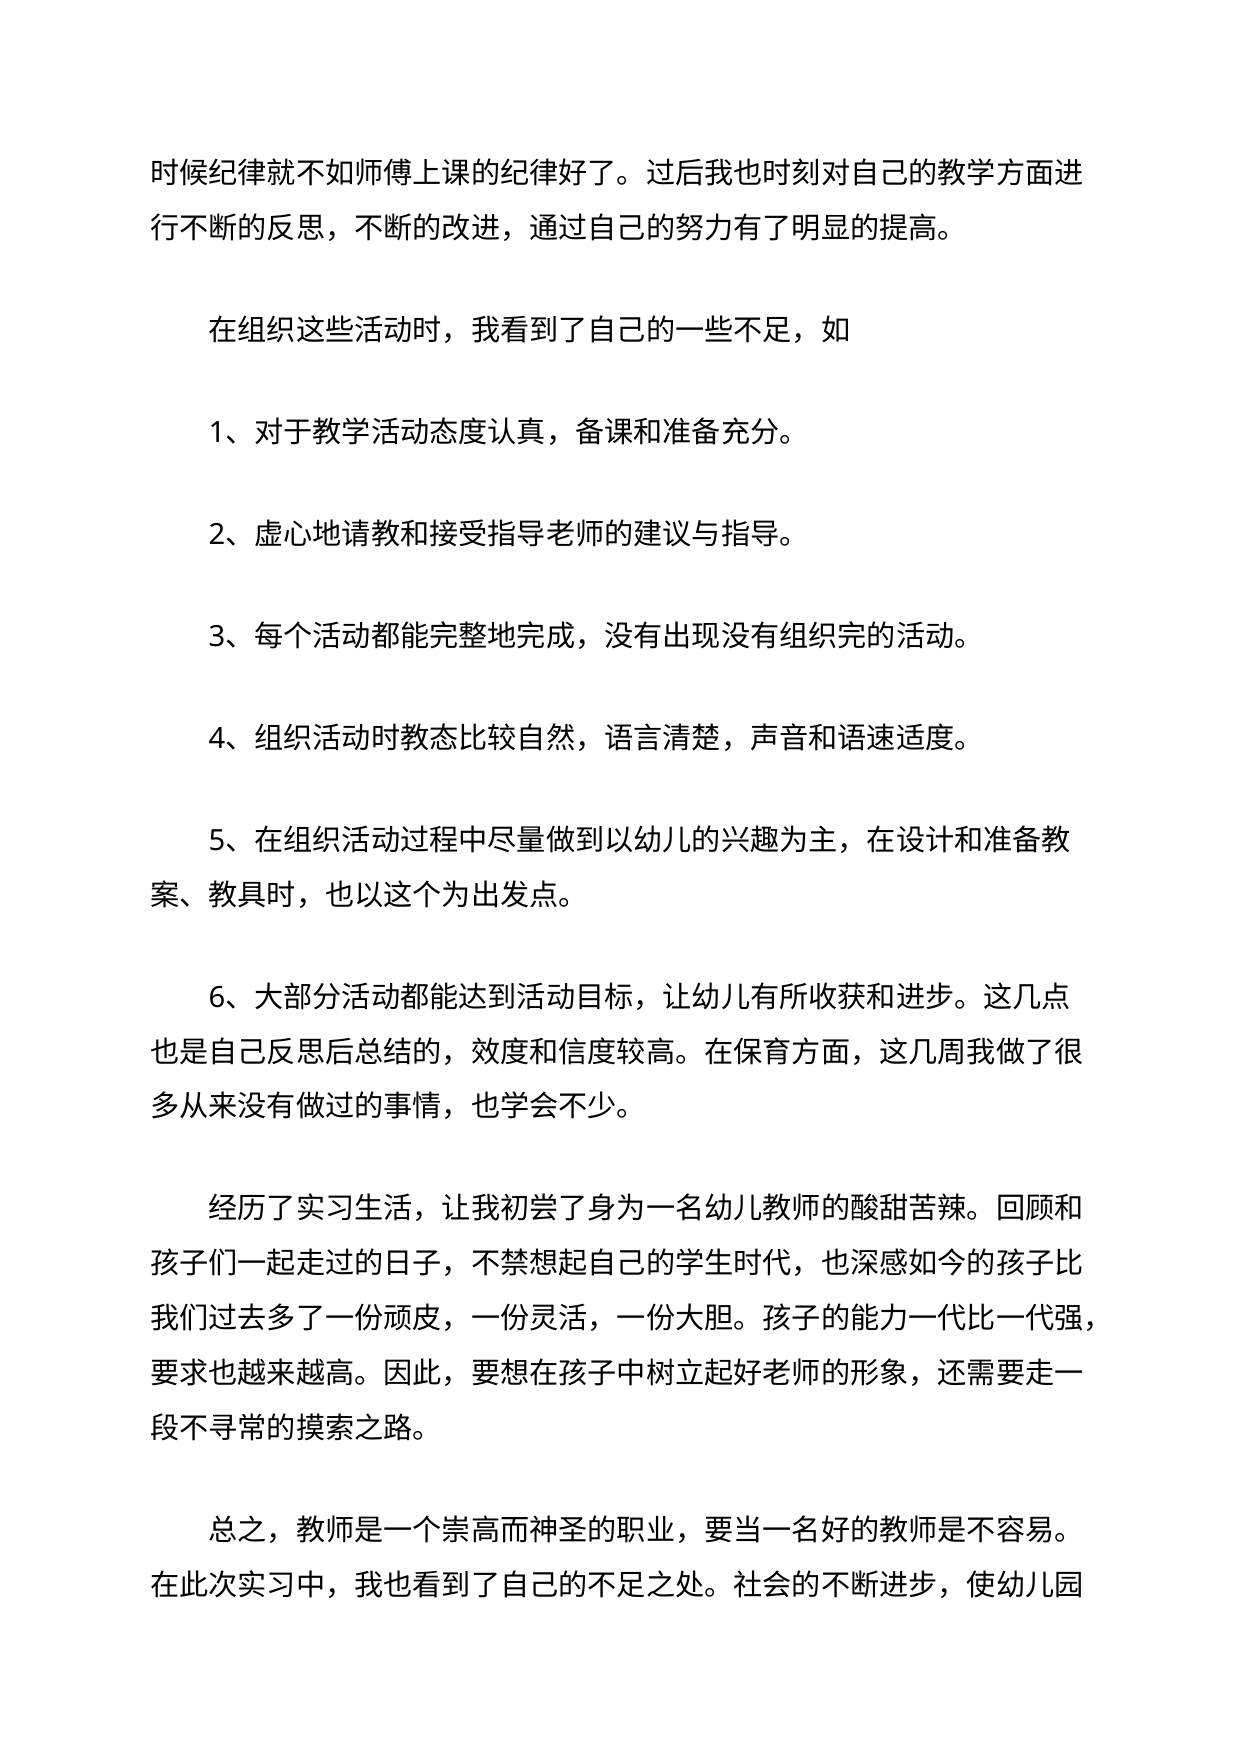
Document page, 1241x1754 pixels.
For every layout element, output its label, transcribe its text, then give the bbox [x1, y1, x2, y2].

text 5、在组织活动过程中尽量做到以幼儿的兴趣为主，在设计和准备教案、教具时，也以这个为出发点。 [150, 816, 1090, 914]
text 2、虚心地请教和接受指导老师的建议与指导。 [150, 510, 1090, 553]
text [150, 1506, 1090, 1603]
text 1、对于教学活动态度认真，备课和准备充分。 [150, 408, 1090, 451]
text 3、每个活动都能完整地完成，没有出现没有组织完的活动。 [150, 612, 1090, 655]
text 6、大部分活动都能达到活动目标，让幼儿有所收获和进步。这几点也是自己反思后总结的，效度和信度较高。在保育方面，这几周我做了很多从来没有做过的事情，也学会不少。 [150, 973, 1090, 1125]
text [150, 150, 1090, 247]
text 4、组织活动时教态比较自然，语言清楚，声音和语速适度。 [150, 714, 1090, 757]
text 在组织这些活动时，我看到了自己的一些不足，如 [150, 307, 1090, 349]
text 经历了实习生活，让我初尝了身为一名幼儿教师的酸甜苦辣。回顾和孩子们一起走过的日子，不禁想起自己的学生时代，也深感如今的孩子比我们过去多了一份顽皮，一份灵活，一份大胆。孩子的能力一代比一代强，要求也越来越高。因此，要想在孩子中树立起好老师的形象，还需要走一段不寻常的摸索之路。 [150, 1185, 1090, 1447]
